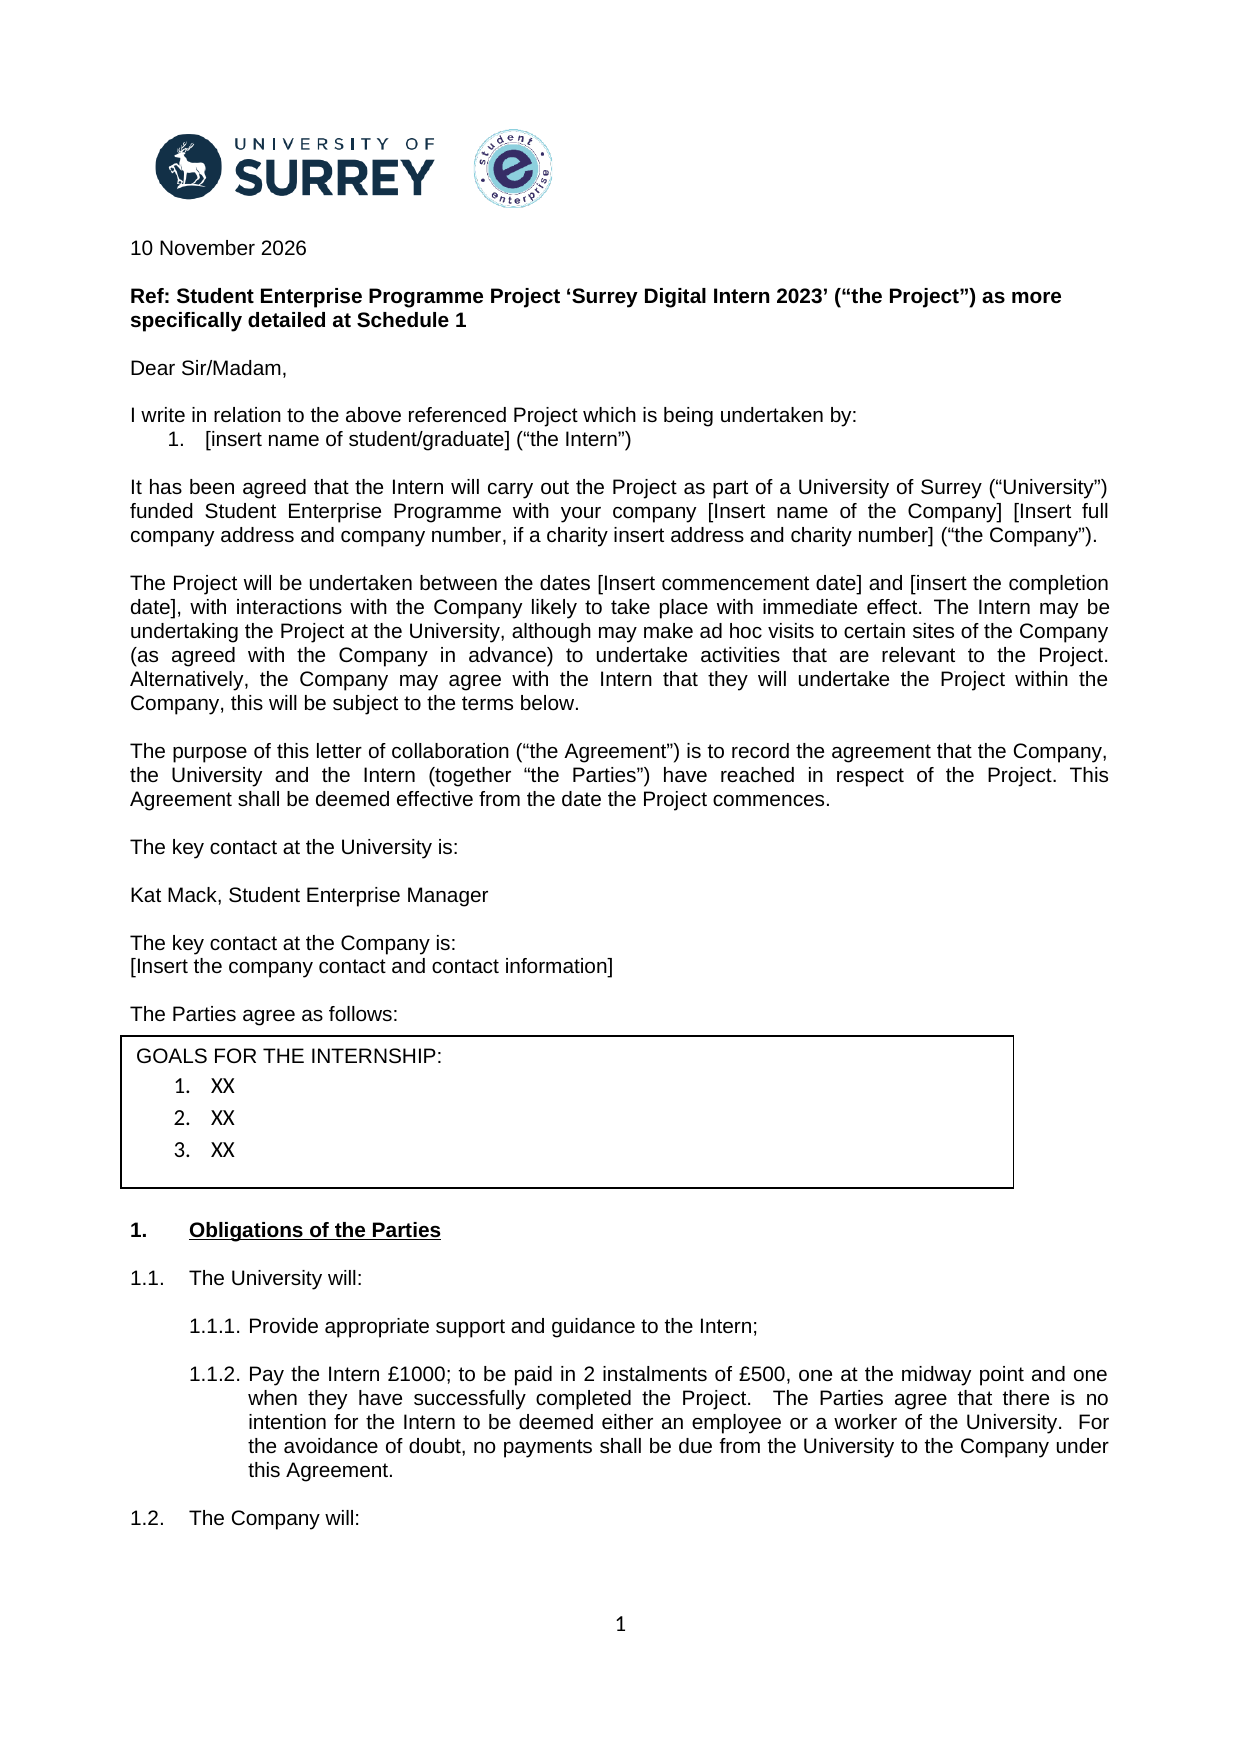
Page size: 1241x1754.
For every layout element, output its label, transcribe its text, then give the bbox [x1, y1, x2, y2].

list The University will: [130, 1266, 1110, 1290]
text It has been agreed that the Intern will carry out the Project as part of a University of Surrey (“University”) funded Student Enterprise Programme with your company [Insert name of the Company] [Insert full company address and company number, if a charity insert address and charity number] (“the Company”). [130, 475, 1110, 547]
text The Parties agree as follows: [130, 1002, 1110, 1026]
text Ref: Student Enterprise Programme Project ‘Surrey Digital Intern 2023’ (“the Project”) as more specifically detailed at Schedule 1 [130, 283, 1110, 331]
text [Insert the company contact and contact information] [130, 954, 1110, 978]
list Pay the Intern £1000; to be paid in 2 instalments of £500, one at the midway point and one when they have successfully completed the Project. The Parties agree that there is no intention for the Intern to be deemed either an employee or a worker of the University. For the avoidance of doubt, no payments shall be due from the University to the Company under this Agreement. [189, 1362, 1110, 1481]
list [insert name of student/graduate] (“the Intern”) [167, 427, 1110, 451]
text Dear Sir/Madam, [130, 355, 1110, 379]
text I write in relation to the above referenced Project which is being undertaken by: [130, 403, 1110, 427]
text The Project will be undertaken between the dates [Insert commencement date] and [insert the completion date], with interactions with the Company likely to take place with immediate effect. The Intern may be undertaking the Project at the University, although may make ad hoc visits to certain sites of the Company (as agreed with the Company in advance) to undertake activities that are relevant to the Project. Alternatively, the Company may agree with the Intern that they will undertake the Project within the Company, this will be subject to the terms below. [130, 571, 1110, 715]
list Provide appropriate support and guidance to the Intern; [189, 1314, 1110, 1338]
text 5 June 2023 [130, 236, 1110, 259]
list The Company will: [130, 1505, 1110, 1529]
picture [129, 117, 460, 224]
text The key contact at the Company is: [130, 930, 1110, 954]
picture [473, 129, 553, 208]
text The key contact at the University is: [130, 834, 1110, 858]
list Obligations of the Parties [130, 1218, 1110, 1242]
text The purpose of this letter of collaboration (“the Agreement”) is to record the agreement that the Company, the University and the Intern (together “the Parties”) have reached in respect of the Project. This Agreement shall be deemed effective from the date the Project commences. [130, 739, 1110, 811]
text Kat Mack, Student Enterprise Manager [130, 882, 1110, 906]
